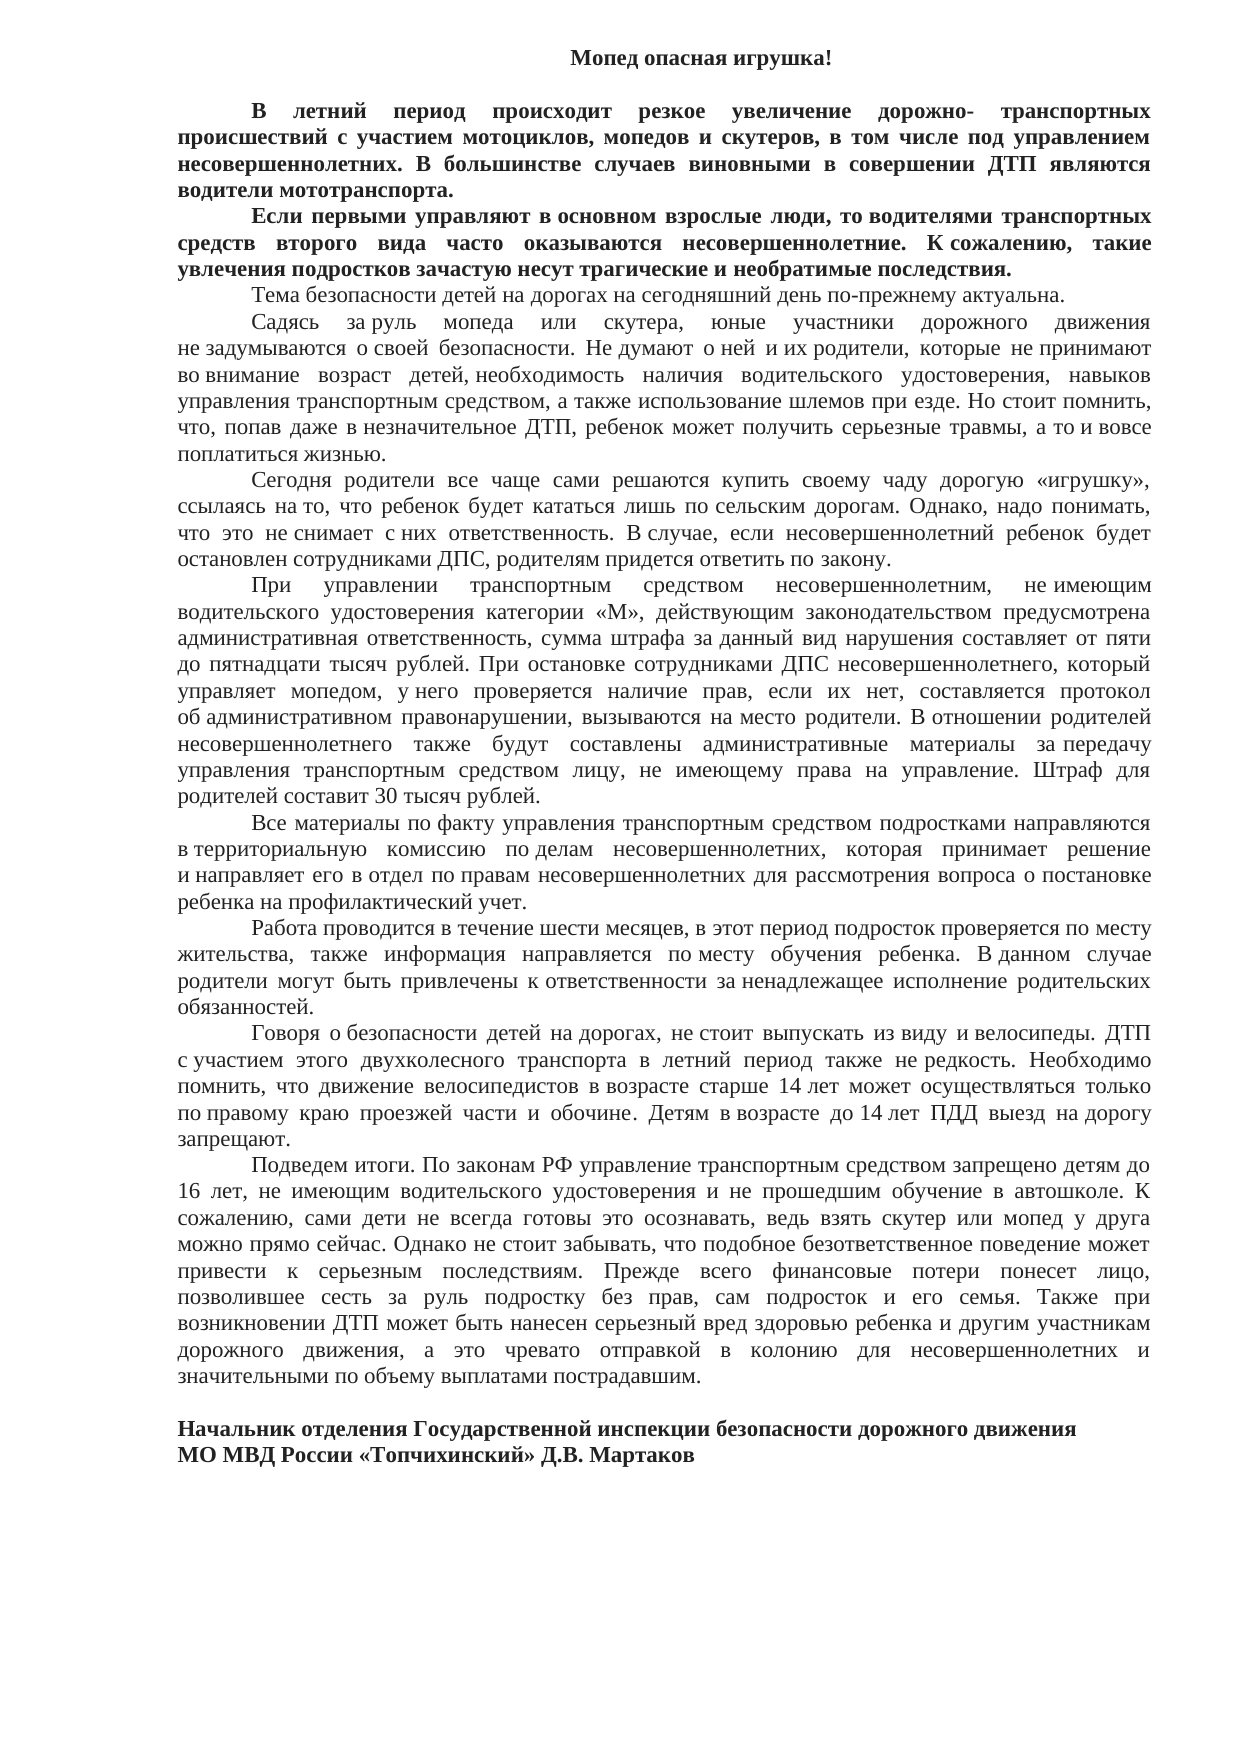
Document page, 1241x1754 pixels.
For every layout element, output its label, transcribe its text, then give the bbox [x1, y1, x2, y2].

text Садясь за руль мопеда или скутера, юные участники дорожного движения не задумываются о своей безопасности. Не думают о ней и их родители, которые не принимают во внимание возраст детей, необходимость наличия водительского удостоверения, навыков управления транспортным средством, а также использование шлемов при езде. Но стоит помнить, что, попав даже в незначительное ДТП, ребенок может получить серьезные травмы, а то и вовсе поплатиться жизнью. [177, 308, 1152, 466]
text Говоря о безопасности детей на дорогах, не стоит выпускать из виду и велосипеды. ДТП с участием этого двухколесного транспорта в летний период также не редкость. Необходимо помнить, что движение велосипедистов в возрасте старше 14 лет может осуществляться только по правому краю проезжей части и обочине. Детям в возрасте до 14 лет ПДД выезд на дорогу запрещают. [177, 1019, 1152, 1151]
text В летний период происходит резкое увеличение дорожно- транспортных происшествий с участием мотоциклов, мопедов и скутеров, в том числе под управлением несовершеннолетних. В большинстве случаев виновными в совершении ДТП являются водители мототранспорта. [177, 97, 1152, 202]
text Работа проводится в течение шести месяцев, в этот период подросток проверяется по месту жительства, также информация направляется по месту обучения ребенка. В данном случае родители могут быть привлечены к ответственности за ненадлежащее исполнение родительских обязанностей. [177, 914, 1152, 1019]
text МО МВД России «Топчихинский» Д.В. Мартаков [177, 1441, 1152, 1467]
text Мопед опасная игрушка! [177, 44, 1152, 71]
text Тема безопасности детей на дорогах на сегодняшний день по-прежнему актуальна. [177, 282, 1152, 308]
text Если первыми управляют в основном взрослые люди, то водителями транспортных средств второго вида часто оказываются несовершеннолетние. К сожалению, такие увлечения подростков зачастую несут трагические и необратимые последствия. [177, 202, 1152, 282]
text Сегодня родители все чаще сами решаются купить своему чаду дорогую «игрушку», ссылаясь на то, что ребенок будет кататься лишь по сельским дорогам. Однако, надо понимать, что это не снимает с них ответственность. В случае, если несовершеннолетний ребенок будет остановлен сотрудниками ДПС, родителям придется ответить по закону. [177, 466, 1152, 571]
text Начальник отделения Государственной инспекции безопасности дорожного движения [177, 1415, 1152, 1441]
text Все материалы по факту управления транспортным средством подростками направляются в территориальную комиссию по делам несовершеннолетних, которая принимает решение и направляет его в отдел по правам несовершеннолетних для рассмотрения вопроса о постановке ребенка на профилактический учет. [177, 809, 1152, 914]
text При управлении транспортным средством несовершеннолетним, не имеющим водительского удостоверения категории «М», действующим законодательством предусмотрена административная ответственность, сумма штрафа за данный вид нарушения составляет от пяти до пятнадцати тысяч рублей. При остановке сотрудниками ДПС несовершеннолетнего, который управляет мопедом, у него проверяется наличие прав, если их нет, составляется протокол об административном правонарушении, вызываются на место родители. В отношении родителей несовершеннолетнего также будут составлены административные материалы за передачу управления транспортным средством лицу, не имеющему права на управление. Штраф для родителей составит 30 тысяч рублей. [177, 571, 1152, 809]
text Подведем итоги. По законам РФ управление транспортным средством запрещено детям до 16 лет, не имеющим водительского удостоверения и не прошедшим обучение в автошколе. К сожалению, сами дети не всегда готовы это осознавать, ведь взять скутер или мопед у друга можно прямо сейчас. Однако не стоит забывать, что подобное безответственное поведение может привести к серьезным последствиям. Прежде всего финансовые потери понесет лицо, позволившее сесть за руль подростку без прав, сам подросток и его семья. Также при возникновении ДТП может быть нанесен серьезный вред здоровью ребенка и другим участникам дорожного движения, а это чревато отправкой в колонию для несовершеннолетних и значительными по объему выплатами пострадавшим. [177, 1151, 1152, 1388]
